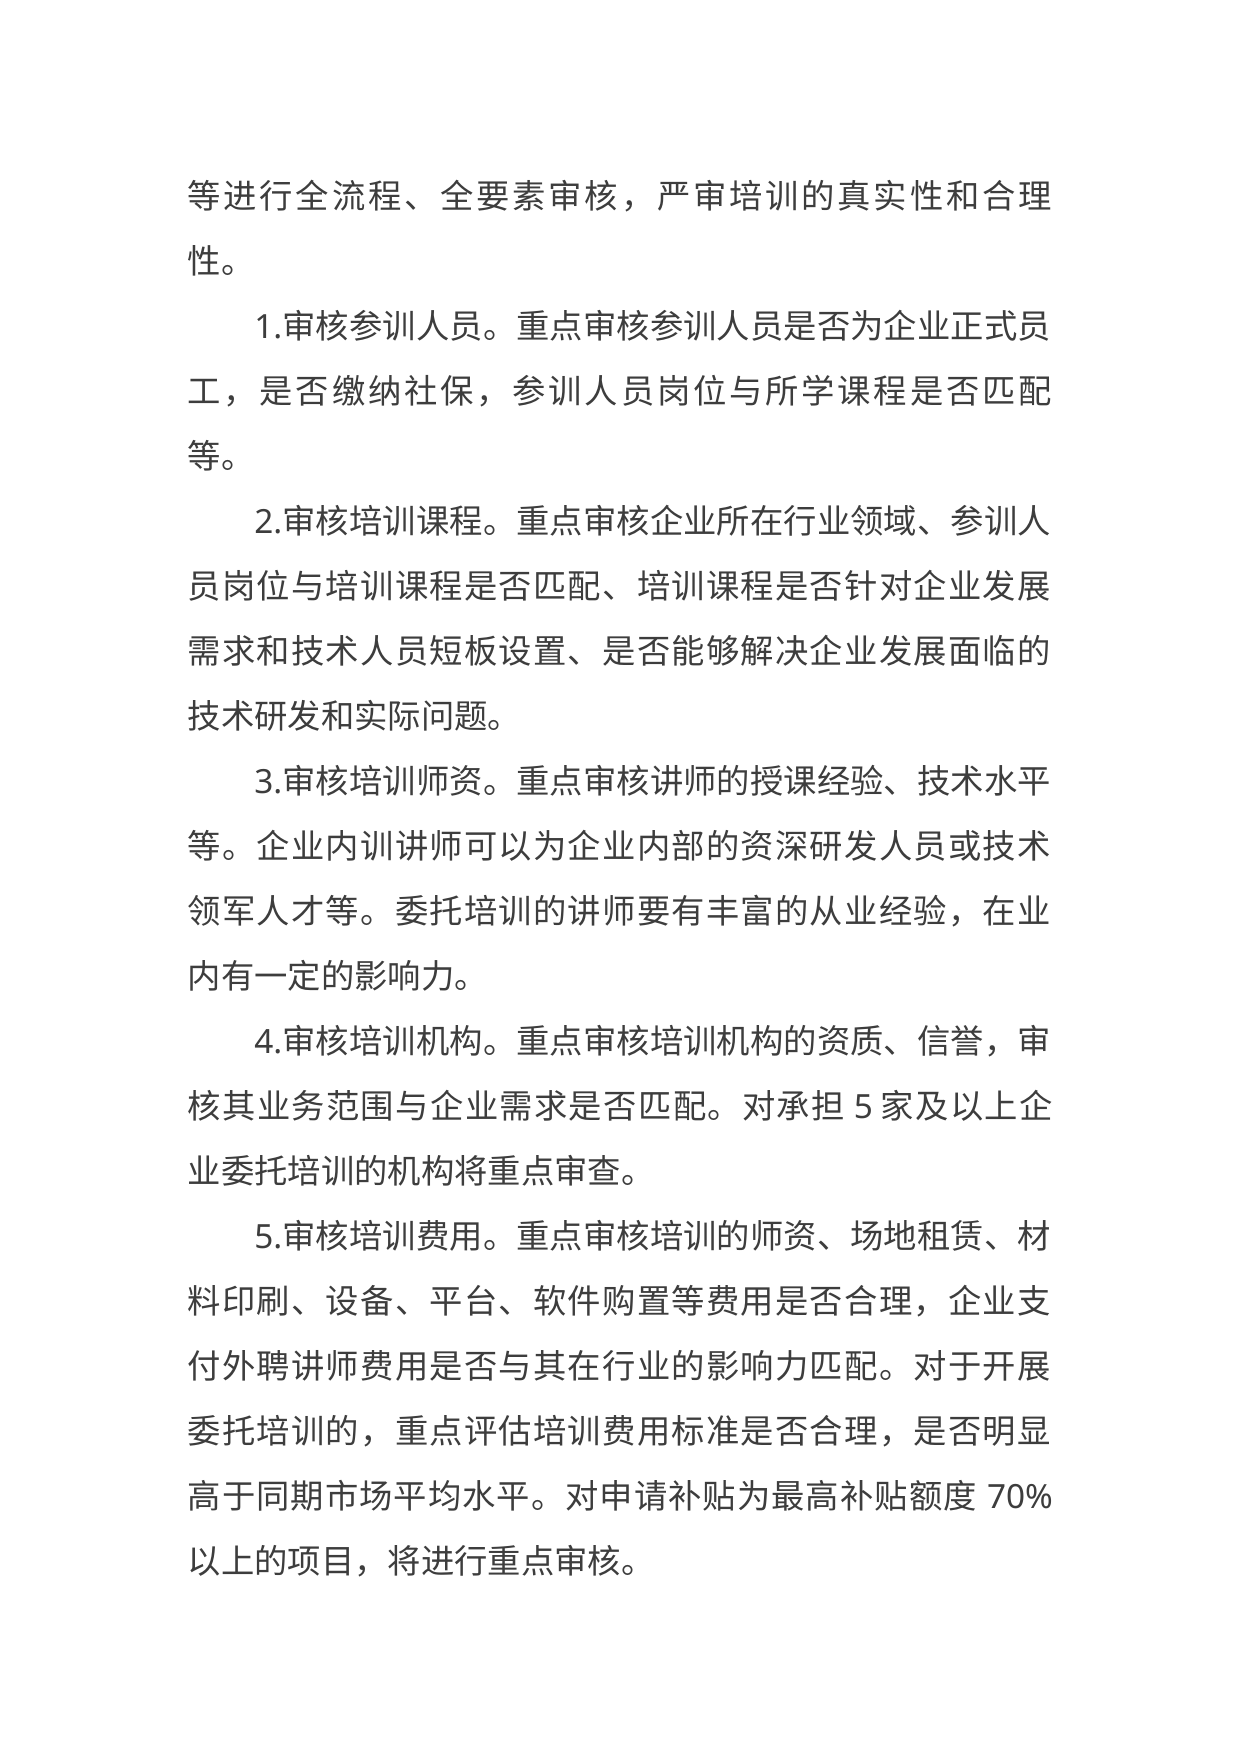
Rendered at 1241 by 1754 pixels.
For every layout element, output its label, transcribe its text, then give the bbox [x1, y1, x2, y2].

text 1.审核参训人员。重点审核参训人员是否为企业正式员工，是否缴纳社保，参训人员岗位与所学课程是否匹配等。 [187, 292, 1053, 487]
text 3.审核培训师资。重点审核讲师的授课经验、技术水平等。企业内训讲师可以为企业内部的资深研发人员或技术领军人才等。委托培训的讲师要有丰富的从业经验，在业内有一定的影响力。 [187, 747, 1053, 1007]
text 4.审核培训机构。重点审核培训机构的资质、信誉，审核其业务范围与企业需求是否匹配。对承担5家及以上企业委托培训的机构将重点审查。 [187, 1007, 1053, 1202]
text 5.审核培训费用。重点审核培训的师资、场地租赁、材料印刷、设备、平台、软件购置等费用是否合理，企业支付外聘讲师费用是否与其在行业的影响力匹配。对于开展委托培训的，重点评估培训费用标准是否合理，是否明显高于同期市场平均水平。对申请补贴为最高补贴额度70%以上的项目，将进行重点审核。 [187, 1202, 1053, 1592]
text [187, 162, 1053, 292]
text 2.审核培训课程。重点审核企业所在行业领域、参训人员岗位与培训课程是否匹配、培训课程是否针对企业发展需求和技术人员短板设置、是否能够解决企业发展面临的技术研发和实际问题。 [187, 487, 1053, 747]
